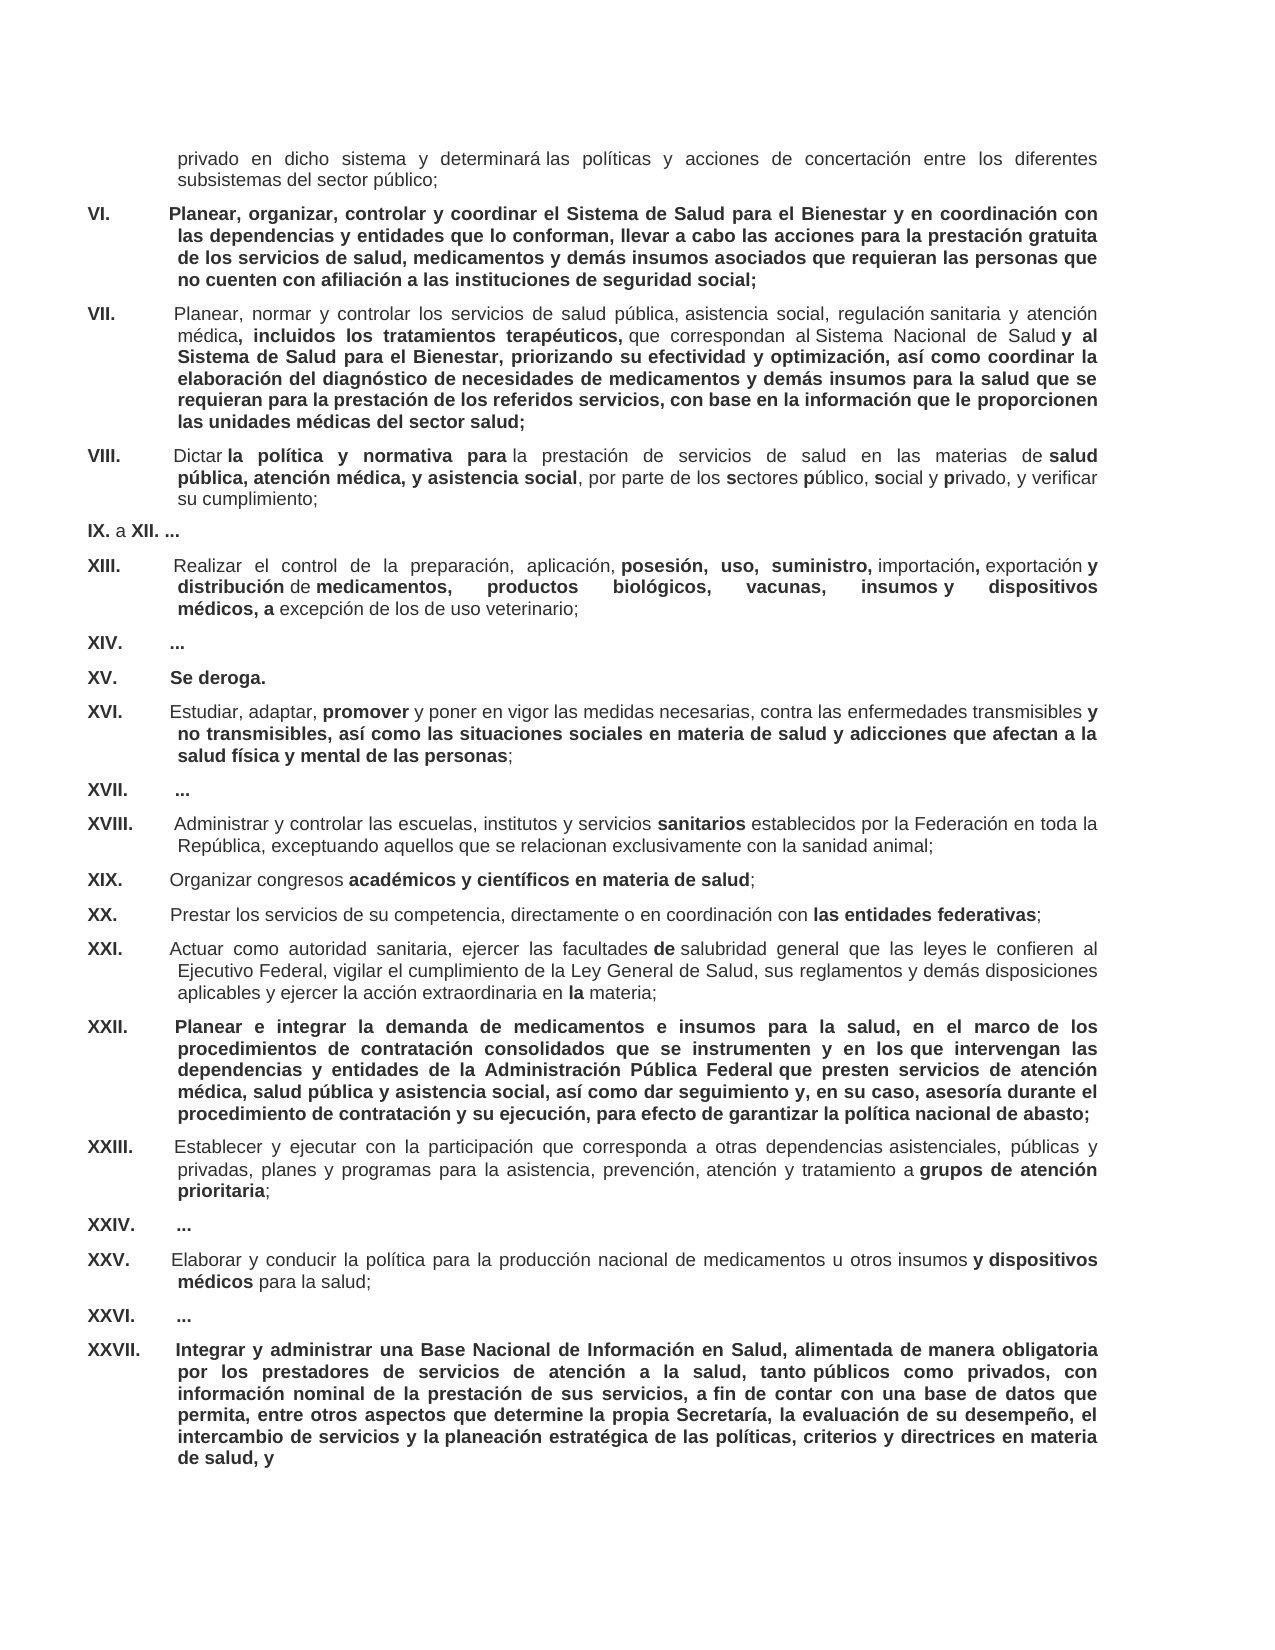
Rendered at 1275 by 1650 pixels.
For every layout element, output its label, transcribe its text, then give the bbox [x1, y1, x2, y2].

text XIV. ... [87, 630, 1098, 654]
text XXVII. Integrar y administrar una Base Nacional de Información en Salud, alimentada de manera obligatoria por los prestadores de servicios de atención a la salud, tanto públicos como privados, con información nominal de la prestación de sus servicios, a fin de contar con una base de datos que permita, entre otros aspectos que determine la propia Secretaría, la evaluación de su desempeño, el intercambio de servicios y la planeación estratégica de las políticas, criterios y directrices en materia de salud, y [87, 1337, 1098, 1469]
text XXII. Planear e integrar la demanda de medicamentos e insumos para la salud, en el marco de los procedimientos de contratación consolidados que se instrumenten y en los que intervengan las dependencias y entidades de la Administración Pública Federal que presten servicios de atención médica, salud pública y asistencia social, así como dar seguimiento y, en su caso, asesoría durante el procedimiento de contratación y su ejecución, para efecto de garantizar la política nacional de abasto; [87, 1014, 1098, 1124]
text XX. Prestar los servicios de su competencia, directamente o en coordinación con las entidades federativas; [87, 902, 1098, 926]
text XXV. Elaborar y conducir la política para la producción nacional de medicamentos u otros insumos y dispositivos médicos para la salud; [87, 1246, 1098, 1292]
text XXIV. ... [87, 1212, 1098, 1236]
text XVII. ... [87, 777, 1098, 801]
text XXI. Actuar como autoridad sanitaria, ejercer las facultades de salubridad general que las leyes le confieren al Ejecutivo Federal, vigilar el cumplimiento de la Ley General de Salud, sus reglamentos y demás disposiciones aplicables y ejercer la acción extraordinaria en la materia; [87, 936, 1098, 1003]
text XV. Se deroga. [87, 664, 1098, 688]
text VIII. Dictar la política y normativa para la prestación de servicios de salud en las materias de salud pública, atención médica, y asistencia social, por parte de los sectores público, social y privado, y verificar su cumplimiento; [87, 443, 1098, 510]
text XVIII. Administrar y controlar las escuelas, institutos y servicios sanitarios establecidos por la Federación en toda la República, exceptuando aquellos que se relacionan exclusivamente con la sanidad animal; [87, 811, 1098, 857]
text VII. Planear, normar y controlar los servicios de salud pública, asistencia social, regulación sanitaria y atención médica, incluidos los tratamientos terapéuticos, que correspondan al Sistema Nacional de Salud y al Sistema de Salud para el Bienestar, priorizando su efectividad y optimización, así como coordinar la elaboración del diagnóstico de necesidades de medicamentos y demás insumos para la salud que se requieran para la prestación de los referidos servicios, con base en la información que le proporcionen las unidades médicas del sector salud; [87, 300, 1098, 432]
text XVI. Estudiar, adaptar, promover y poner en vigor las medidas necesarias, contra las enfermedades transmisibles y no transmisibles, así como las situaciones sociales en materia de salud y adicciones que afectan a la salud física y mental de las personas; [87, 699, 1098, 766]
text XXVI. ... [87, 1302, 1098, 1326]
text XIX. Organizar congresos académicos y científicos en materia de salud; [87, 867, 1098, 891]
text XXIII. Establecer y ejecutar con la participación que corresponda a otras dependencias asistenciales, públicas y privadas, planes y programas para la asistencia, prevención, atención y tratamiento a grupos de atención prioritaria; [87, 1134, 1098, 1201]
text VI. Planear, organizar, controlar y coordinar el Sistema de Salud para el Bienestar y en coordinación con las dependencias y entidades que lo conforman, llevar a cabo las acciones para la prestación gratuita de los servicios de salud, medicamentos y demás insumos asociados que requieran las personas que no cuenten con afiliación a las instituciones de seguridad social; [87, 201, 1098, 290]
text IX. a XII. ... [87, 520, 1098, 542]
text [87, 148, 1098, 191]
text XIII. Realizar el control de la preparación, aplicación, posesión, uso, suministro, importación, exportación y distribución de medicamentos, productos biológicos, vacunas, insumos y dispositivos médicos, a excepción de los de uso veterinario; [87, 552, 1098, 619]
